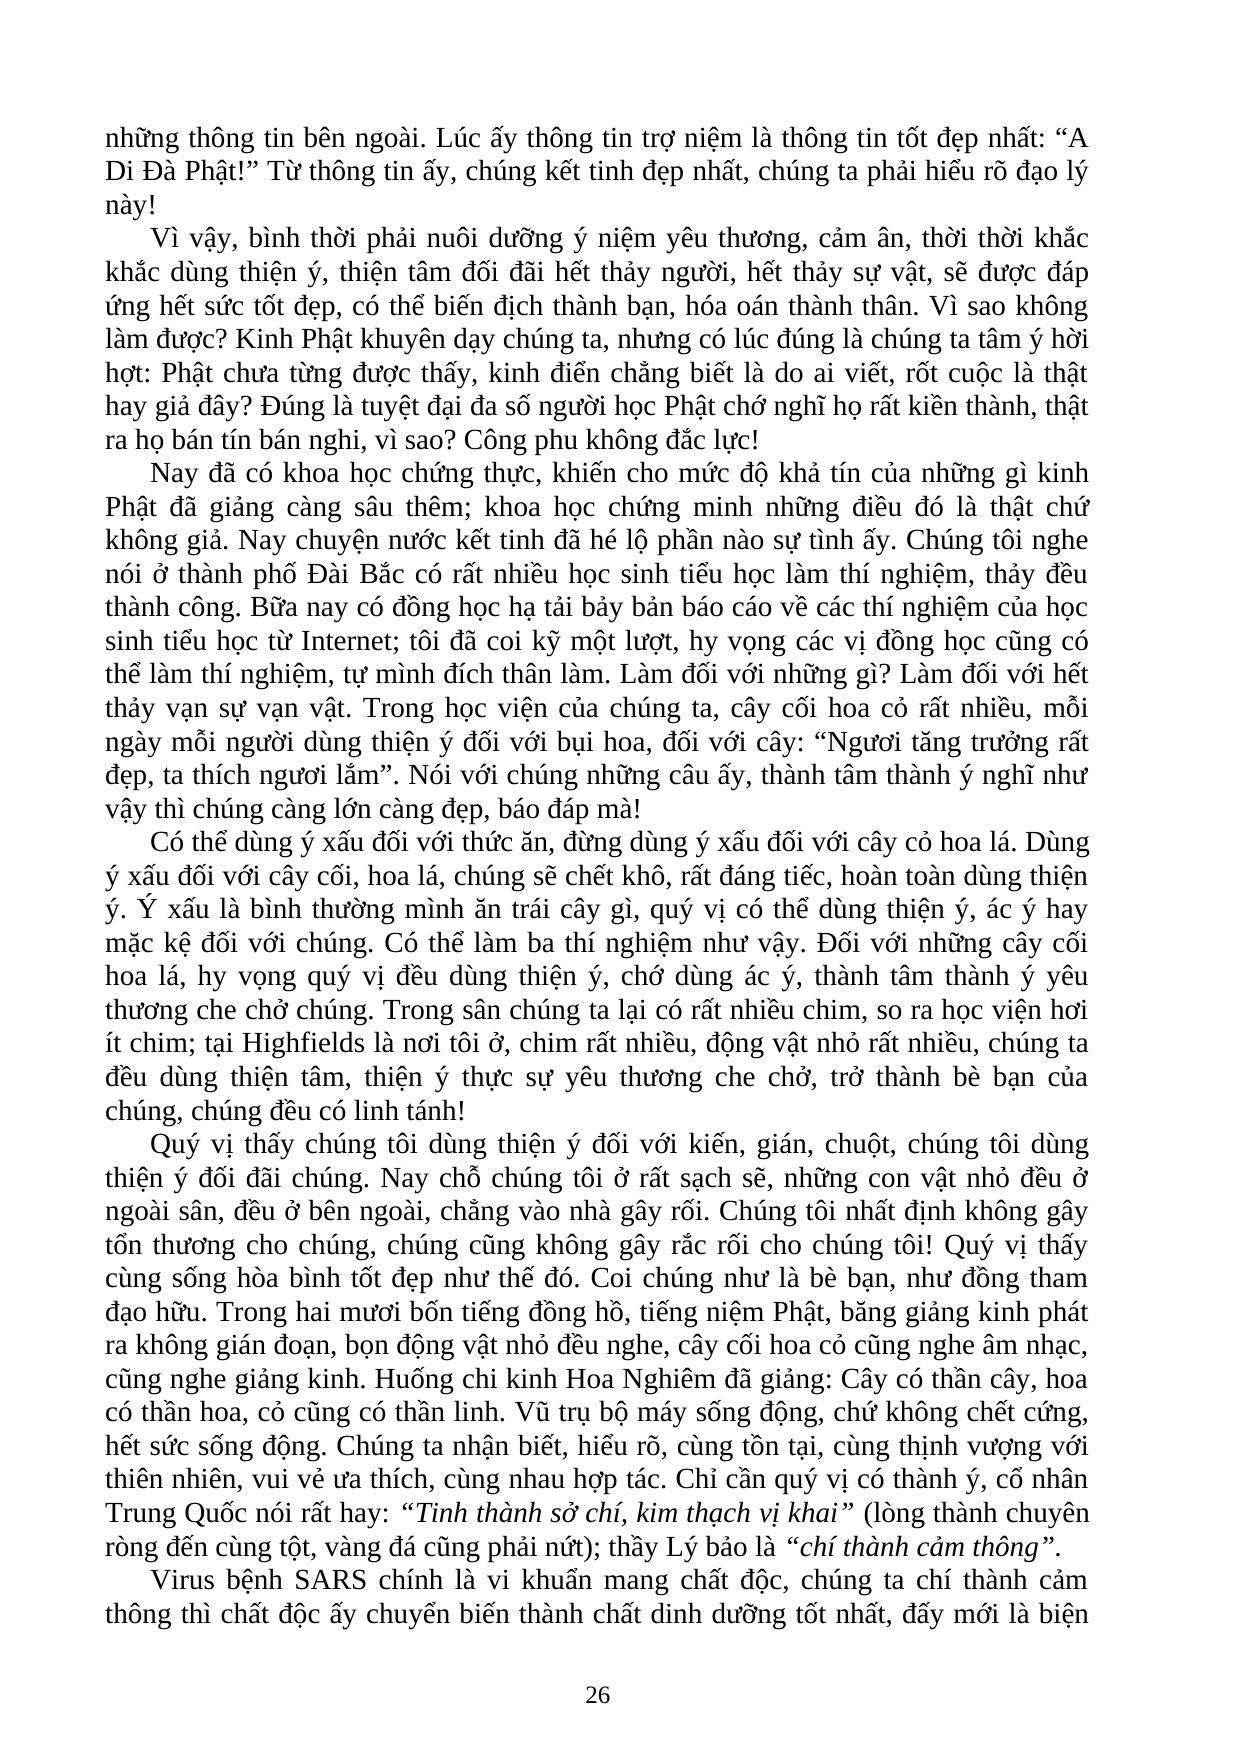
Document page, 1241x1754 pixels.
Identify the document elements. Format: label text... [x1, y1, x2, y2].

text Vì vậy, bình thời phải nuôi dưỡng ý niệm yêu thương, cảm ân, thời thời khắc khắc dùng thiện ý, thiện tâm đối đãi hết thảy người, hết thảy sự vật, sẽ được đáp ứng hết sức tốt đẹp, có thể biến địch thành bạn, hóa oán thành thân. Vì sao không làm được? Kinh Phật khuyên dạy chúng ta, nhưng có lúc đúng là chúng ta tâm ý hời hợt: Phật chưa từng được thấy, kinh điển chẳng biết là do ai viết, rốt cuộc là thật hay giả đây? Đúng là tuyệt đại đa số người học Phật chớ nghĩ họ rất kiền thành, thật ra họ bán tín bán nghi, vì sao? Công phu không đắc lực! [105, 221, 1090, 455]
text Nay đã có khoa học chứng thực, khiến cho mức độ khả tín của những gì kinh Phật đã giảng càng sâu thêm; khoa học chứng minh những điều đó là thật chứ không giả. Nay chuyện nước kết tinh đã hé lộ phần nào sự tình ấy. Chúng tôi nghe nói ở thành phố Đài Bắc có rất nhiều học sinh tiểu học làm thí nghiệm, thảy đều thành công. Bữa nay có đồng học hạ tải bảy bản báo cáo về các thí nghiệm của học sinh tiểu học từ Internet; tôi đã coi kỹ một lượt, hy vọng các vị đồng học cũng có thể làm thí nghiệm, tự mình đích thân làm. Làm đối với những gì? Làm đối với hết thảy vạn sự vạn vật. Trong học viện của chúng ta, cây cối hoa cỏ rất nhiều, mỗi ngày mỗi người dùng thiện ý đối với bụi hoa, đối với cây: “Ngươi tăng trưởng rất đẹp, ta thích ngươi lắm”. Nói với chúng những câu ấy, thành tâm thành ý nghĩ như vậy thì chúng càng lớn càng đẹp, báo đáp mà! [105, 455, 1090, 824]
text Quý vị thấy chúng tôi dùng thiện ý đối với kiến, gián, chuột, chúng tôi dùng thiện ý đối đãi chúng. Nay chỗ chúng tôi ở rất sạch sẽ, những con vật nhỏ đều ở ngoài sân, đều ở bên ngoài, chẳng vào nhà gây rối. Chúng tôi nhất định không gây tổn thương cho chúng, chúng cũng không gây rắc rối cho chúng tôi! Quý vị thấy cùng sống hòa bình tốt đẹp như thế đó. Coi chúng như là bè bạn, như đồng tham đạo hữu. Trong hai mươi bốn tiếng đồng hồ, tiếng niệm Phật, băng giảng kinh phát ra không gián đoạn, bọn động vật nhỏ đều nghe, cây cối hoa cỏ cũng nghe âm nhạc, cũng nghe giảng kinh. Huống chi kinh Hoa Nghiêm đã giảng: Cây có thần cây, hoa có thần hoa, cỏ cũng có thần linh. Vũ trụ bộ máy sống động, chứ không chết cứng, hết sức sống động. Chúng ta nhận biết, hiểu rõ, cùng tồn tại, cùng thịnh vượng với thiên nhiên, vui vẻ ưa thích, cùng nhau hợp tác. Chỉ cần quý vị có thành ý, cổ nhân Trung Quốc nói rất hay: “Tinh thành sở chí, kim thạch vị khai” (lòng thành chuyên ròng đến cùng tột, vàng đá cũng phải nứt); thầy Lý bảo là “chí thành cảm thông”. [105, 1126, 1090, 1562]
text Có thể dùng ý xấu đối với thức ăn, đừng dùng ý xấu đối với cây cỏ hoa lá. Dùng ý xấu đối với cây cối, hoa lá, chúng sẽ chết khô, rất đáng tiếc, hoàn toàn dùng thiện ý. Ý xấu là bình thường mình ăn trái cây gì, quý vị có thể dùng thiện ý, ác ý hay mặc kệ đối với chúng. Có thể làm ba thí nghiệm như vậy. Đối với những cây cối hoa lá, hy vọng quý vị đều dùng thiện ý, chớ dùng ác ý, thành tâm thành ý yêu thương che chở chúng. Trong sân chúng ta lại có rất nhiều chim, so ra học viện hơi ít chim; tại Highfields là nơi tôi ở, chim rất nhiều, động vật nhỏ rất nhiều, chúng ta đều dùng thiện tâm, thiện ý thực sự yêu thương che chở, trở thành bè bạn của chúng, chúng đều có linh tánh! [105, 824, 1090, 1126]
